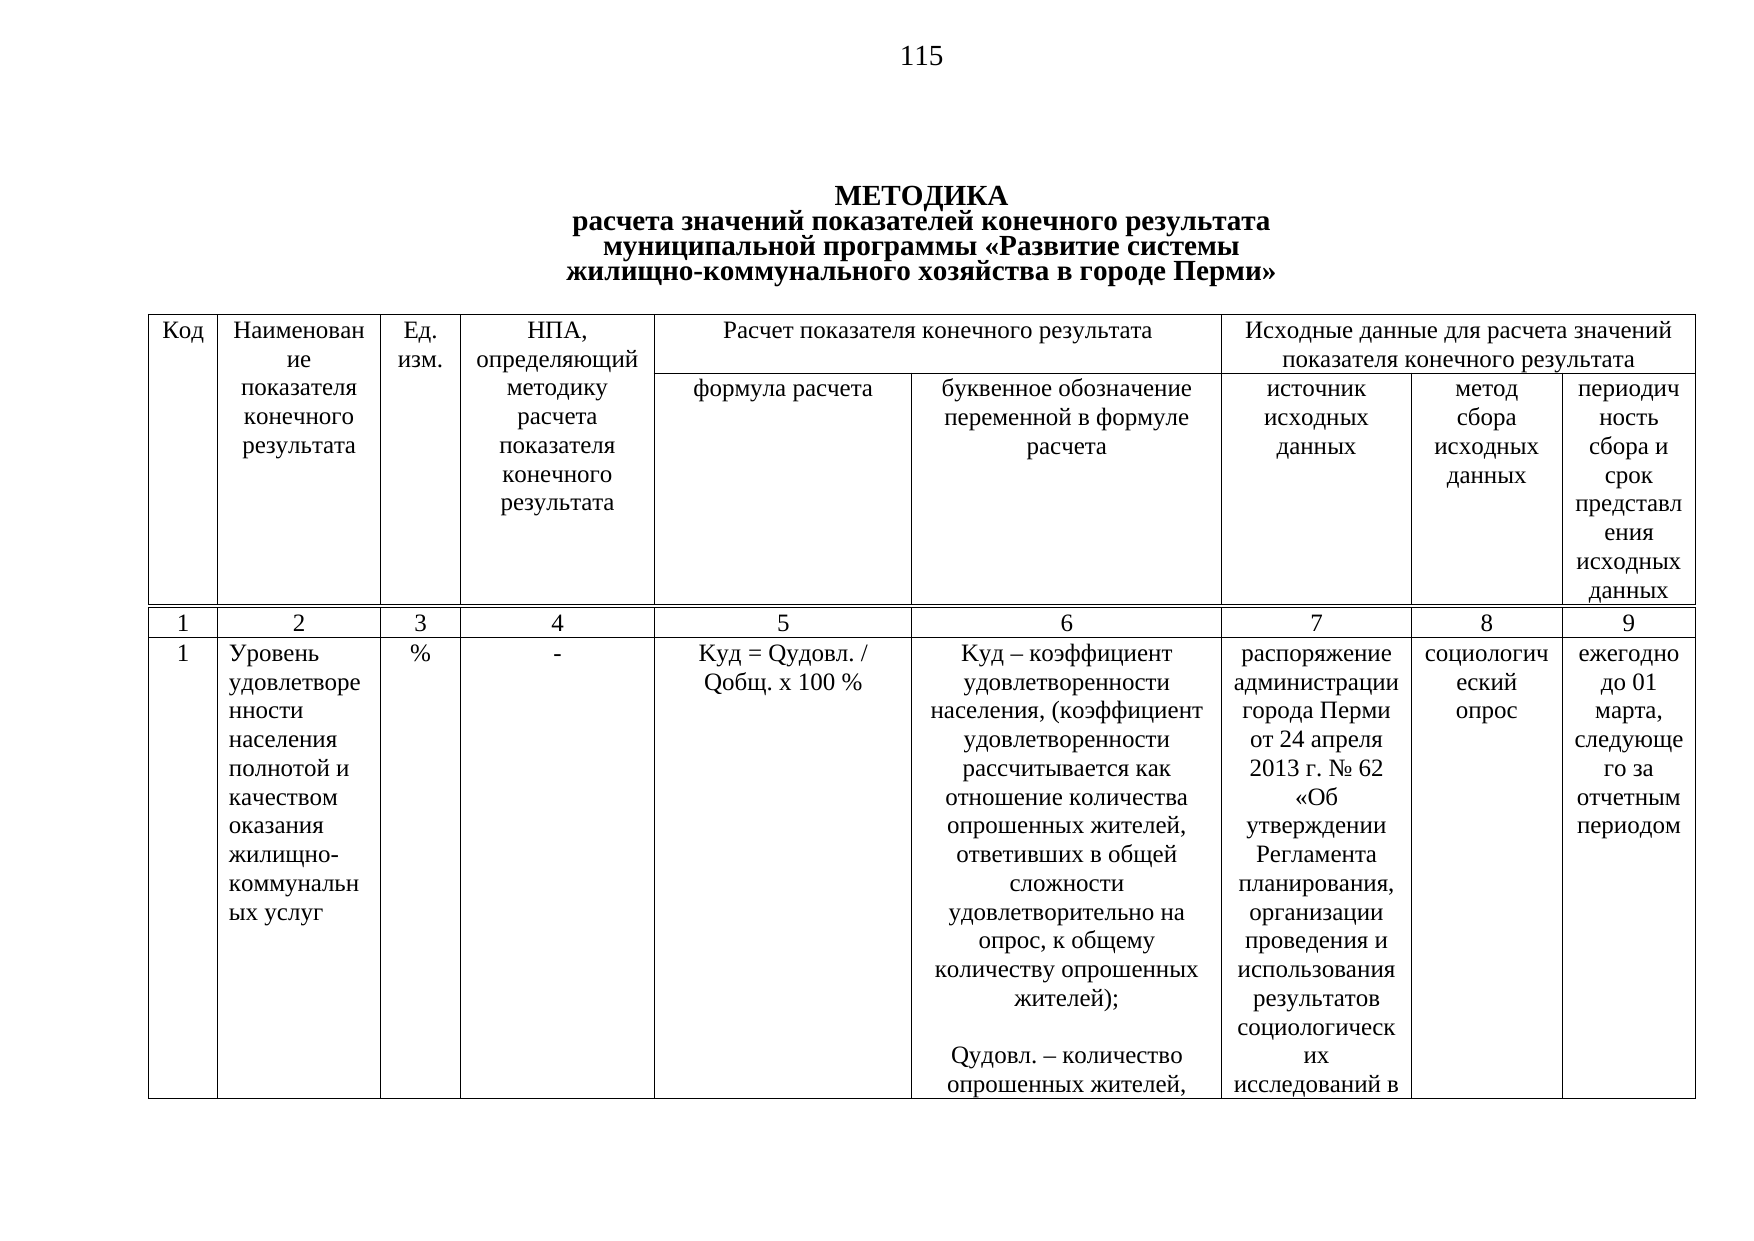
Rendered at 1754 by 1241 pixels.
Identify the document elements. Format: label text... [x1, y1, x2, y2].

text расчета значений показателей конечного результата [148, 210, 1695, 235]
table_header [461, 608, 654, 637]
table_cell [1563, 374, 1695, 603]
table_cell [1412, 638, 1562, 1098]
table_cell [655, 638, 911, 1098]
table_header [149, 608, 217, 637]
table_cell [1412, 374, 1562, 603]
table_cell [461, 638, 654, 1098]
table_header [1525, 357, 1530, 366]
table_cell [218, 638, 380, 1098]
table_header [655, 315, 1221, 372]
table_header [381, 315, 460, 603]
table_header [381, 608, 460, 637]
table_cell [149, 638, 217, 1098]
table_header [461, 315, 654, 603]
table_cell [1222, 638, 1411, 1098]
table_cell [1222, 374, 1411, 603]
text жилищно-коммунального хозяйства в городе Перми» [148, 260, 1695, 285]
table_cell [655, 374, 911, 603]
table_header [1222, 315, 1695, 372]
text муниципальной программы «Развитие системы [148, 235, 1695, 260]
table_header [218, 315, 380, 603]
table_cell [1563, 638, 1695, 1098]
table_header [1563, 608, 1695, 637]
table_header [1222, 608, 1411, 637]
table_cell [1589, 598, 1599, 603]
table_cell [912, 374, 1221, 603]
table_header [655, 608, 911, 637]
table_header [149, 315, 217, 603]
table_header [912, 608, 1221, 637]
text МЕТОДИКА [148, 185, 1695, 210]
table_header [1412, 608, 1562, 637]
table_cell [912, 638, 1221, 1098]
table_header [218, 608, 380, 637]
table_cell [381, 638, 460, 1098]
